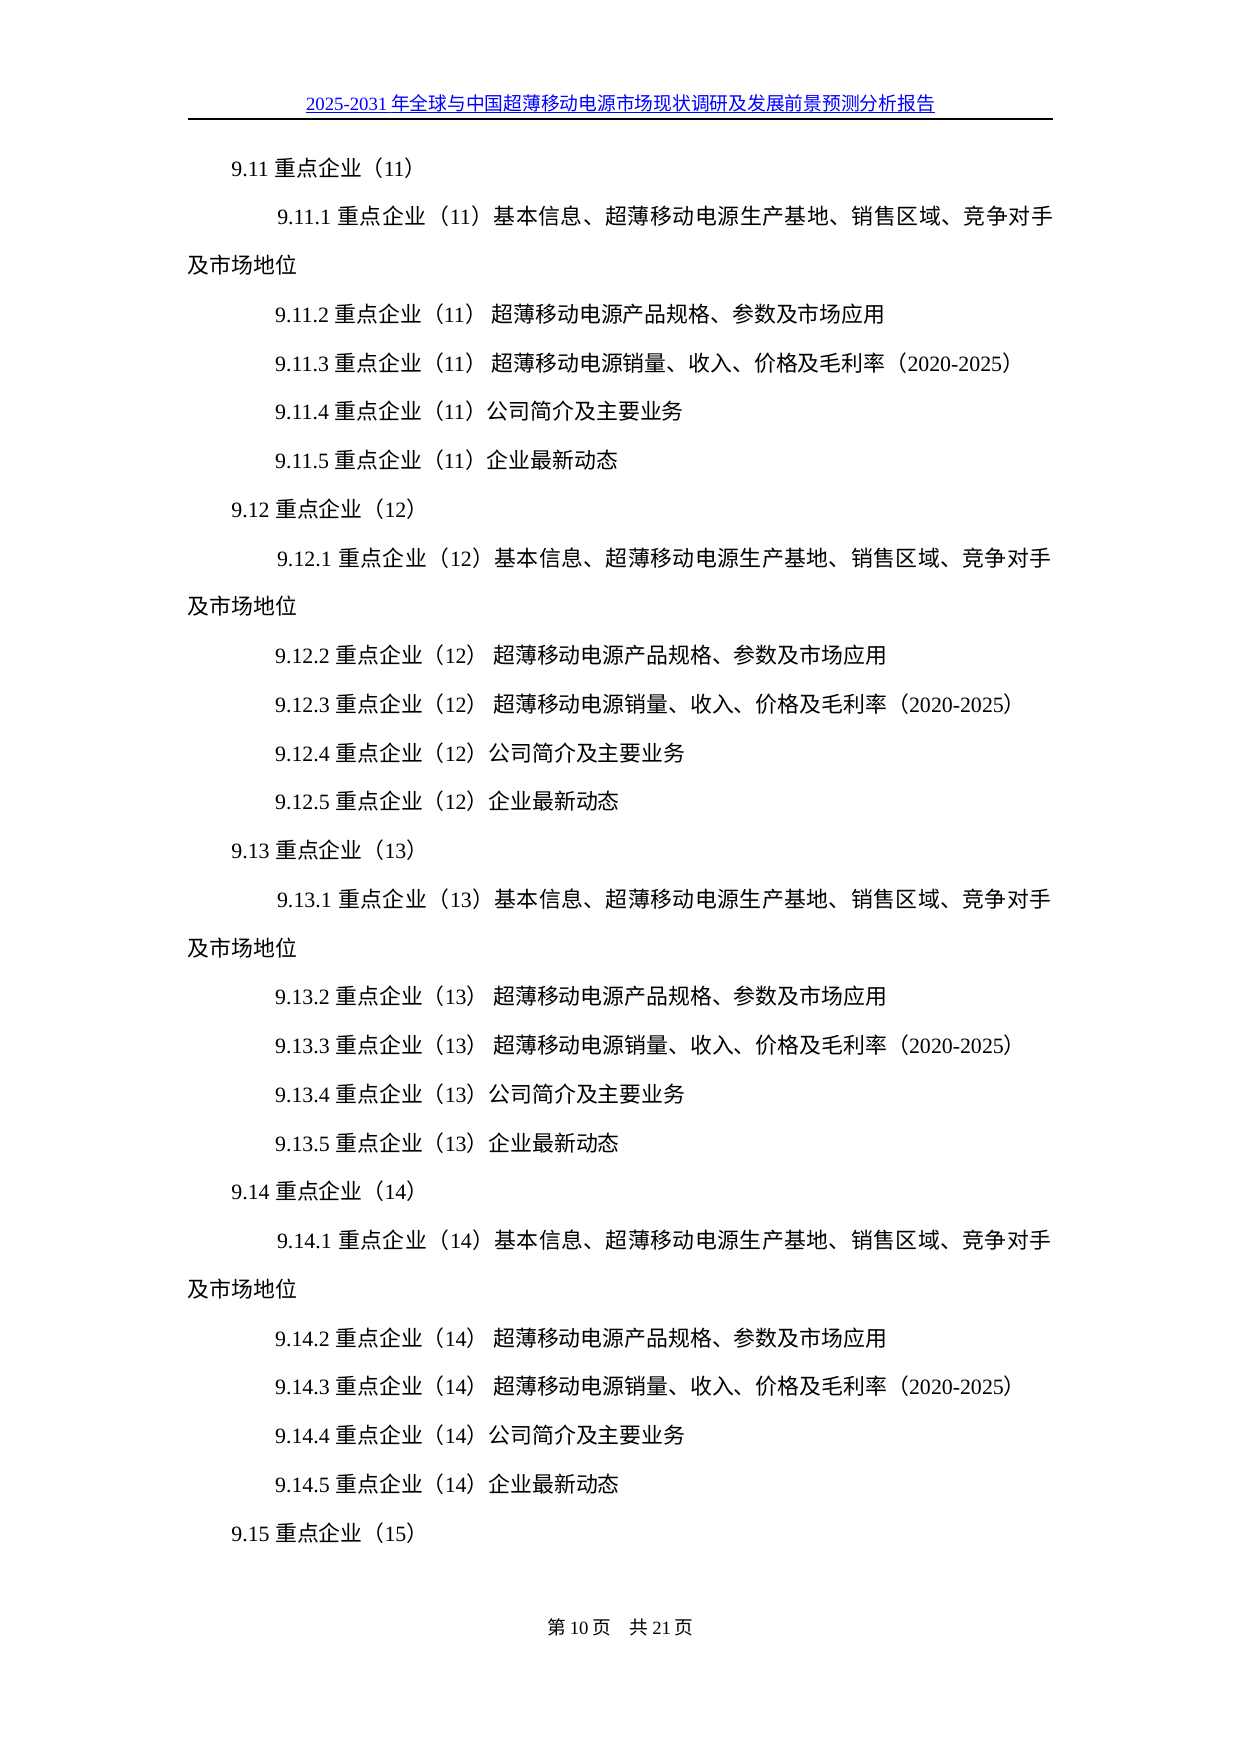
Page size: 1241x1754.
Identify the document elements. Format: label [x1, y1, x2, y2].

text [187, 150, 1053, 1548]
